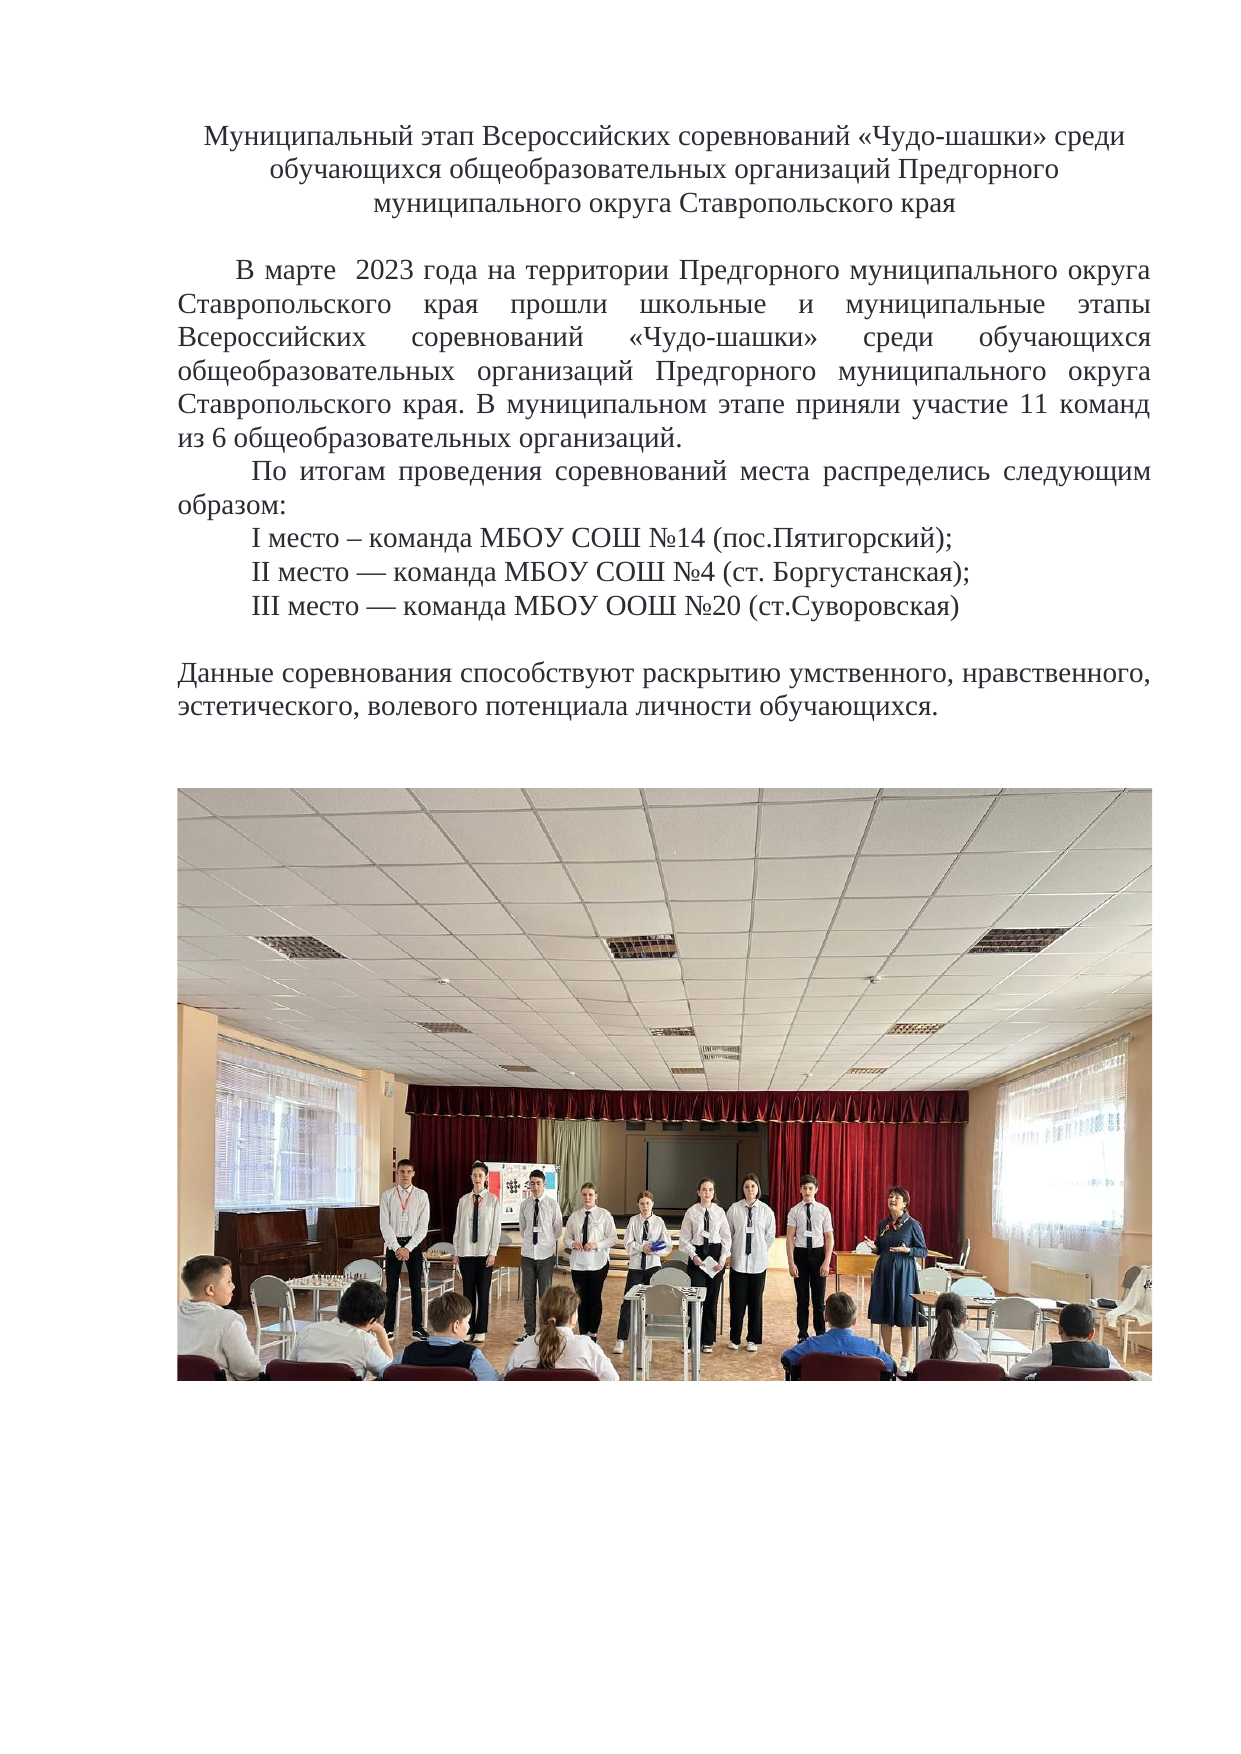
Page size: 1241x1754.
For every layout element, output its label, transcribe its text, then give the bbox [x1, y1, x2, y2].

text II место — команда МБОУ СОШ №4 (ст. Боргустанская); [177, 554, 1152, 588]
text Муниципальный этап Всероссийских соревнований «Чудо-шашки» среди обучающихся общеобразовательных организаций Предгорного муниципального округа Ставропольского края [177, 118, 1152, 219]
text Данные соревнования способствуют раскрытию умственного, нравственного, эстетического, волевого потенциала личности обучающихся. [177, 655, 1152, 722]
text III место — команда МБОУ ООШ №20 (ст.Суворовская) [177, 588, 1152, 621]
picture [177, 788, 1153, 1381]
text По итогам проведения соревнований места распределись следующим образом: [177, 453, 1152, 521]
text I место – команда МБОУ СОШ №14 (пос.Пятигорский); [177, 521, 1152, 554]
text В марте 2023 года на территории Предгорного муниципального округа Ставропольского края прошли школьные и муниципальные этапы Всероссийских соревнований «Чудо-шашки» среди обучающихся общеобразовательных организаций Предгорного муниципального округа Ставропольского края. В муниципальном этапе приняли участие 11 команд из 6 общеобразовательных организаций. [177, 252, 1152, 453]
